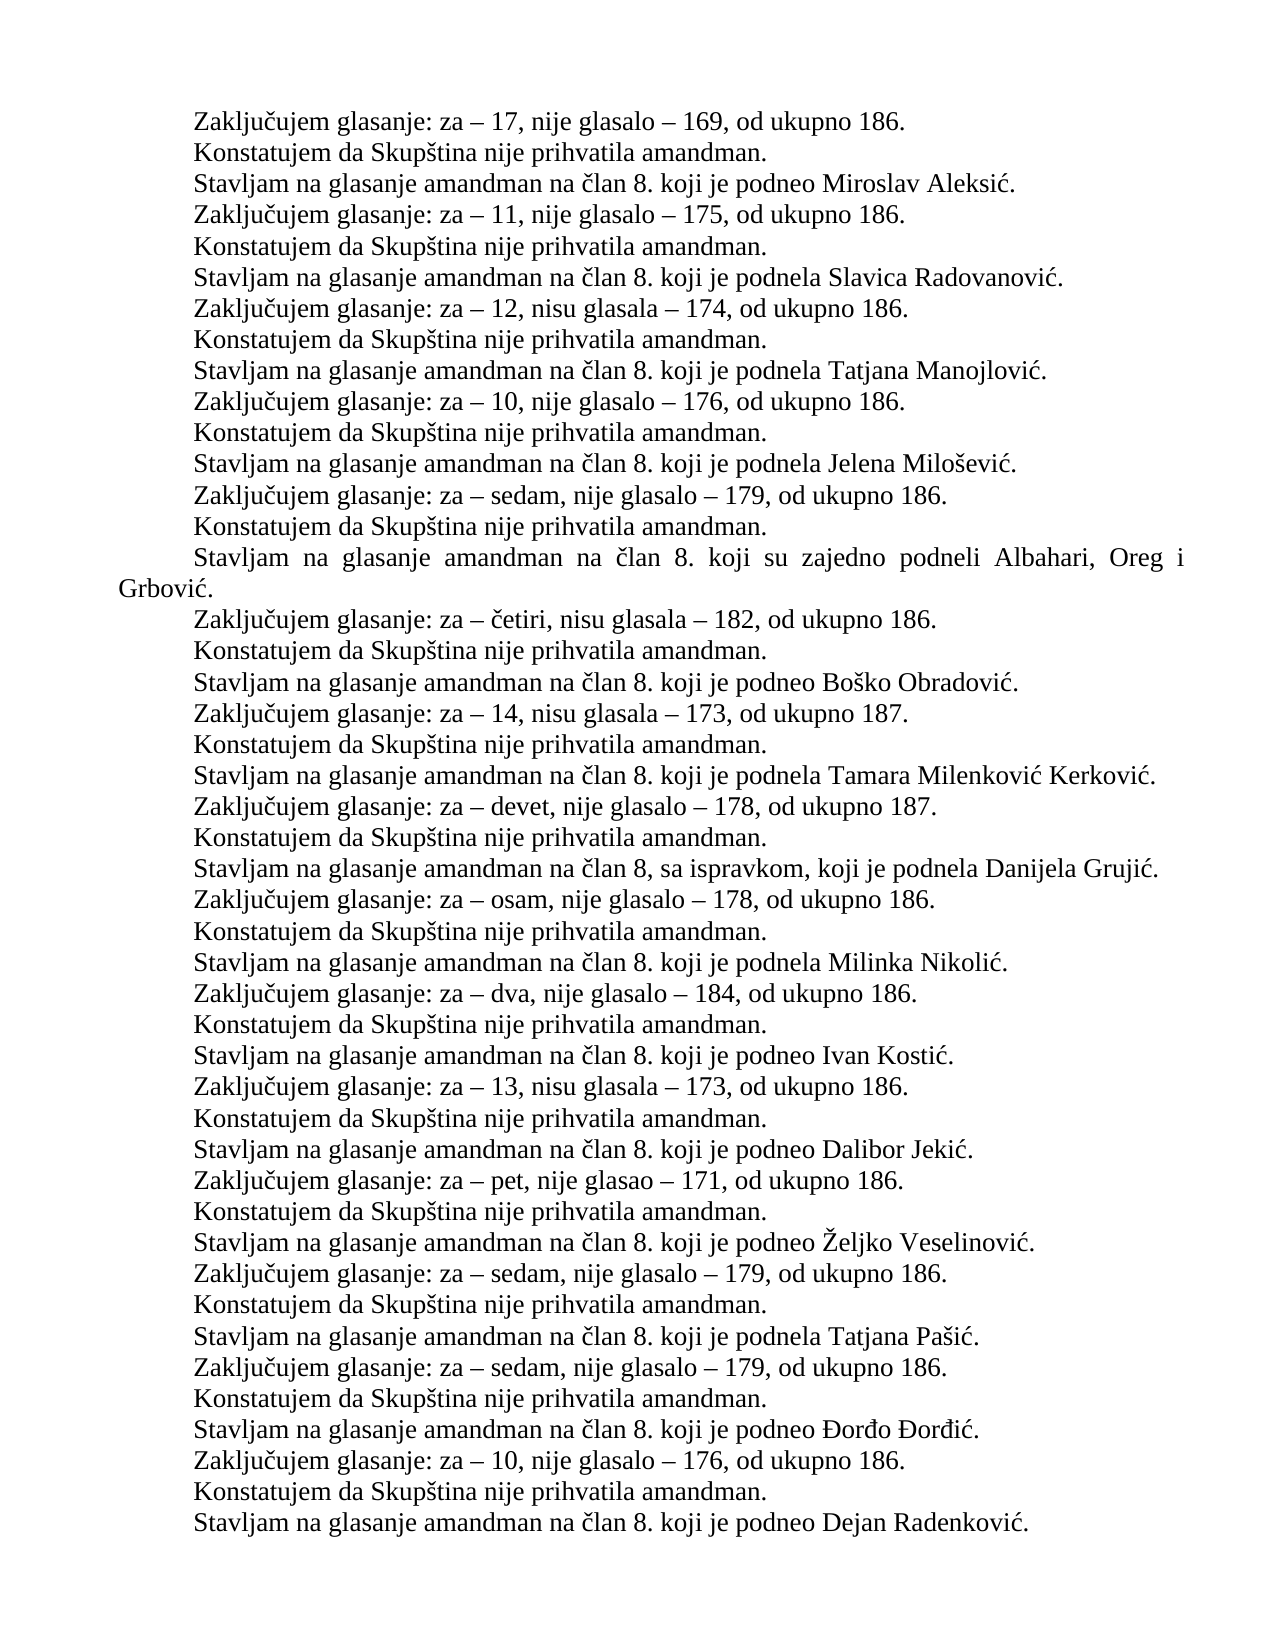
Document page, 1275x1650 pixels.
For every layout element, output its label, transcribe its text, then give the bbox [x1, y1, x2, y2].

text Zaključujem glasanje: za – sedam, nije glasalo – 179, od ukupno 186. [118, 1257, 1186, 1288]
text Stavljam na glasanje amandman na član 8. koji je podnela Slavica Radovanović. [118, 261, 1186, 292]
text Stavljam na glasanje amandman na član 8. koji je podneo Boško Obradović. [118, 666, 1186, 697]
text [118, 136, 1186, 167]
text Stavljam na glasanje amandman na član 8. koji je podneo Dalibor Jekić. [118, 1133, 1186, 1164]
text Stavljam na glasanje amandman na član 8. koji je podneo Miroslav Aleksić. [118, 167, 1186, 198]
text Konstatujem da Skupština nije prihvatila amandman. [118, 915, 1186, 946]
text Zaključujem glasanje: za – 11, nije glasalo – 175, od ukupno 186. [118, 198, 1186, 229]
text Stavljam na glasanje amandman na član 8. koji je podneo Đorđo Đorđić. [118, 1413, 1186, 1444]
text Zaključujem glasanje: za – 17, nije glasalo – 169, od ukupno 186. [118, 105, 1186, 136]
text Konstatujem da Skupština nije prihvatila amandman. [118, 1102, 1186, 1133]
text Zaključujem glasanje: za – 13, nisu glasala – 173, od ukupno 186. [118, 1071, 1186, 1102]
text Konstatujem da Skupština nije prihvatila amandman. [118, 1288, 1186, 1320]
text Stavljam na glasanje amandman na član 8. koji je podnela Tatjana Manojlović. [118, 354, 1186, 385]
text Zaključujem glasanje: za – četiri, nisu glasala – 182, od ukupno 186. [118, 603, 1186, 634]
text Konstatujem da Skupština nije prihvatila amandman. [118, 229, 1186, 261]
text Stavljam na glasanje amandman na član 8. koji je podneo Dejan Radenković. [118, 1507, 1186, 1538]
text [118, 1475, 1186, 1507]
text Stavljam na glasanje amandman na član 8. koji su zajedno podneli Albahari, Oreg i Grbović. [118, 541, 1186, 603]
text Konstatujem da Skupština nije prihvatila amandman. [118, 1382, 1186, 1413]
text Stavljam na glasanje amandman na član 8. koji je podnela Milinka Nikolić. [118, 946, 1186, 977]
text Zaključujem glasanje: za – 14, nisu glasala – 173, od ukupno 187. [118, 697, 1186, 728]
text Konstatujem da Skupština nije prihvatila amandman. [118, 1008, 1186, 1039]
text Zaključujem glasanje: za – 10, nije glasalo – 176, od ukupno 186. [118, 385, 1186, 416]
text Zaključujem glasanje: za – devet, nije glasalo – 178, od ukupno 187. [118, 790, 1186, 821]
text Konstatujem da Skupština nije prihvatila amandman. [118, 510, 1186, 541]
text Stavljam na glasanje amandman na član 8. koji je podnela Tatjana Pašić. [118, 1320, 1186, 1351]
text Konstatujem da Skupština nije prihvatila amandman. [118, 416, 1186, 448]
text Konstatujem da Skupština nije prihvatila amandman. [118, 634, 1186, 666]
text Konstatujem da Skupština nije prihvatila amandman. [118, 821, 1186, 852]
text Zaključujem glasanje: za – sedam, nije glasalo – 179, od ukupno 186. [118, 1351, 1186, 1382]
text Zaključujem glasanje: za – osam, nije glasalo – 178, od ukupno 186. [118, 884, 1186, 915]
text Zaključujem glasanje: za – sedam, nije glasalo – 179, od ukupno 186. [118, 479, 1186, 510]
text Zaključujem glasanje: za – pet, nije glasao – 171, od ukupno 186. [118, 1164, 1186, 1195]
text Konstatujem da Skupština nije prihvatila amandman. [118, 1195, 1186, 1226]
text Zaključujem glasanje: za – 10, nije glasalo – 176, od ukupno 186. [118, 1444, 1186, 1475]
text Zaključujem glasanje: za – 12, nisu glasala – 174, od ukupno 186. [118, 292, 1186, 323]
text Zaključujem glasanje: za – dva, nije glasalo – 184, od ukupno 186. [118, 977, 1186, 1008]
text Stavljam na glasanje amandman na član 8. koji je podnela Jelena Milošević. [118, 448, 1186, 479]
text Stavljam na glasanje amandman na član 8. koji je podnela Tamara Milenković Kerković. [118, 759, 1186, 790]
text Konstatujem da Skupština nije prihvatila amandman. [118, 323, 1186, 354]
text Konstatujem da Skupština nije prihvatila amandman. [118, 728, 1186, 759]
text Stavljam na glasanje amandman na član 8. koji je podneo Ivan Kostić. [118, 1039, 1186, 1071]
text Stavljam na glasanje amandman na član 8, sa ispravkom, koji je podnela Danijela Grujić. [118, 852, 1186, 884]
text Stavljam na glasanje amandman na član 8. koji je podneo Željko Veselinović. [118, 1226, 1186, 1257]
